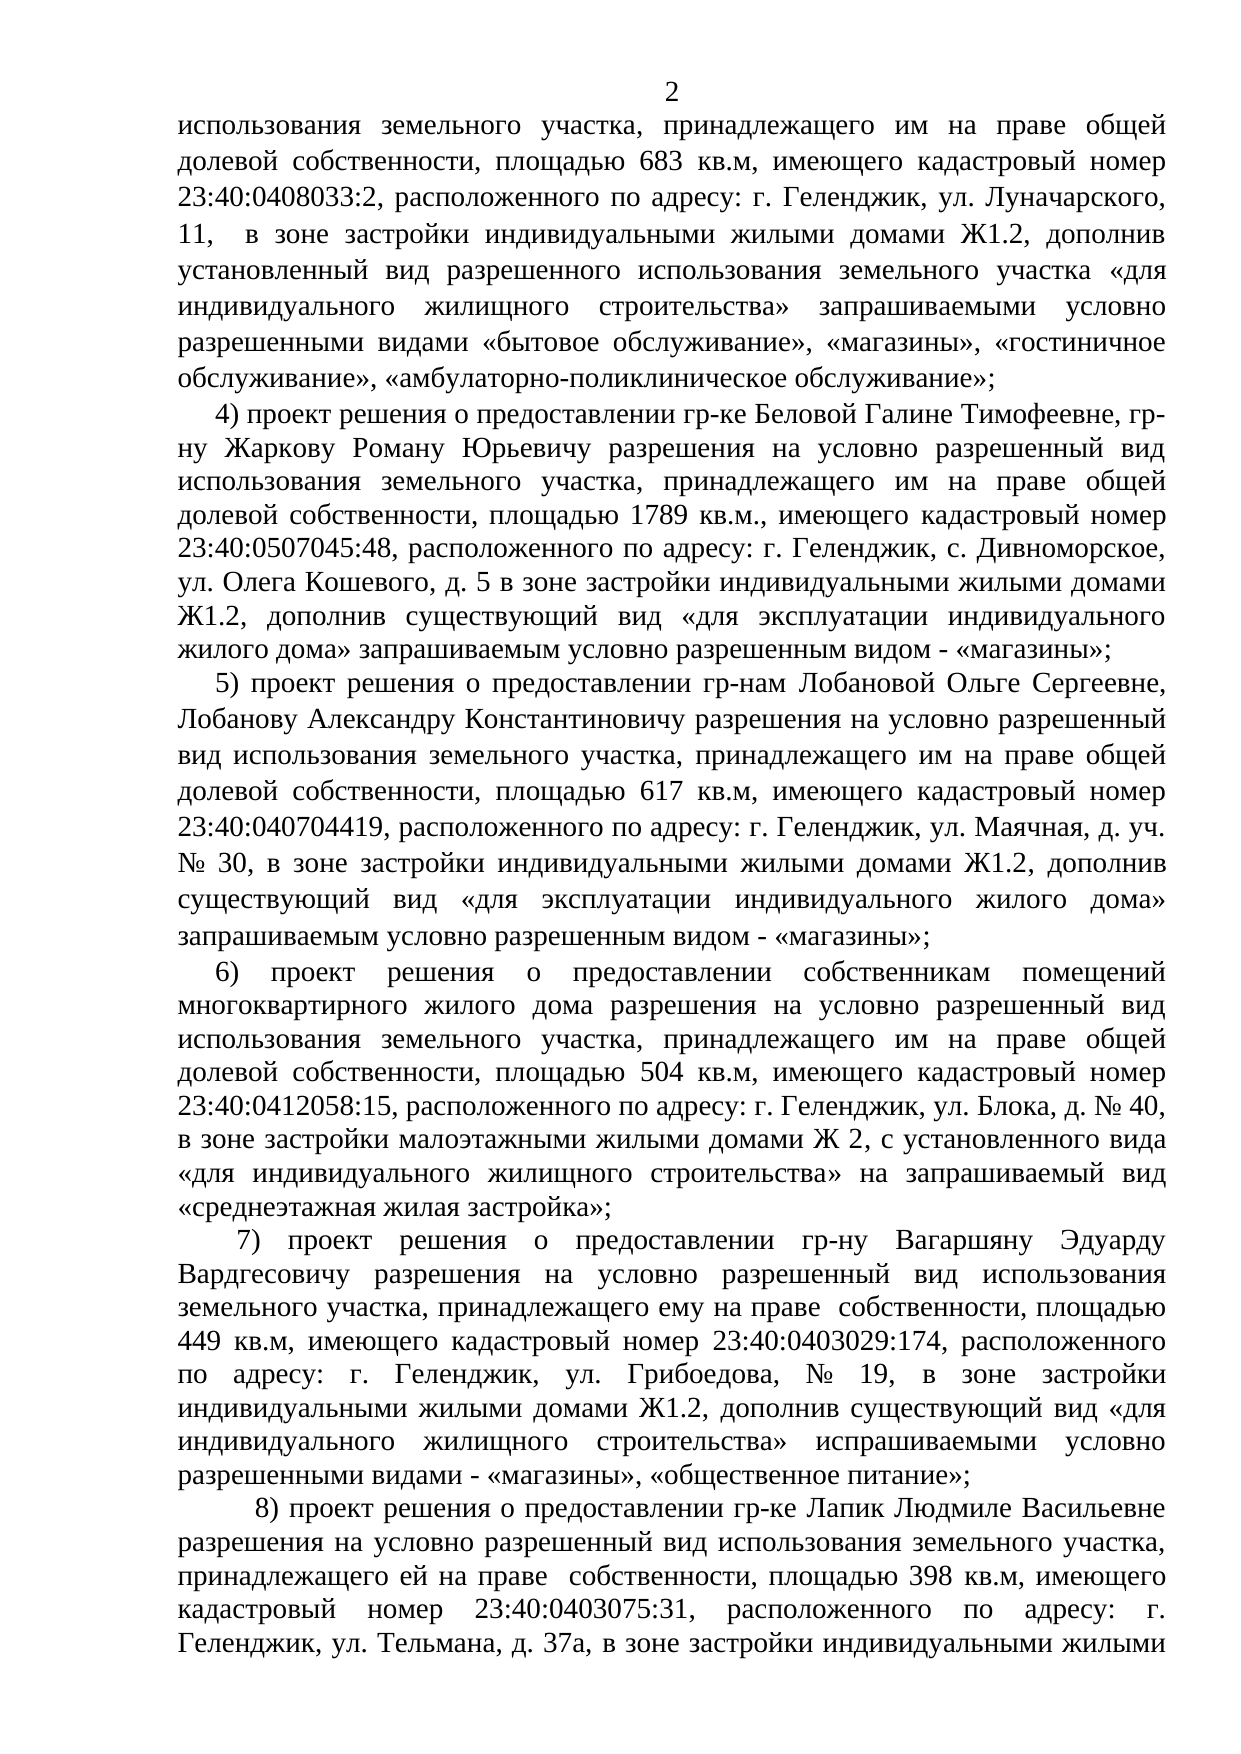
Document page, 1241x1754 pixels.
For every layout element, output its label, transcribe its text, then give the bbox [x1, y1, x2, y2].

text 5) проект решения о предоставлении гр-нам Лобановой Ольге Сергеевне, Лобанову Александру Константиновичу разрешения на условно разрешенный вид использования земельного участка, принадлежащего им на праве общей долевой собственности, площадью 617 кв.м, имеющего кадастровый номер 23:40:040704419, расположенного по адресу: г. Геленджик, ул. Маячная, д. уч. № 30, в зоне застройки индивидуальными жилыми домами Ж1.2, дополнив существующий вид «для эксплуатации индивидуального жилого дома» запрашиваемым условно разрешенным видом - «магазины»; [177, 665, 1167, 951]
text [177, 1491, 1167, 1658]
text 6) проект решения о предоставлении собственникам помещений многоквартирного жилого дома разрешения на условно разрешенный вид использования земельного участка, принадлежащего им на праве общей долевой собственности, площадью 504 кв.м, имеющего кадастровый номер 23:40:0412058:15, расположенного по адресу: г. Геленджик, ул. Блока, д. № 40, в зоне застройки малоэтажными жилыми домами Ж 2, с установленного вида «для индивидуального жилищного строительства» на запрашиваемый вид «среднеэтажная жилая застройка»; [177, 954, 1167, 1222]
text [177, 107, 1167, 394]
text 4) проект решения о предоставлении гр-ке Беловой Галине Тимофеевне, гр-ну Жаркову Роману Юрьевичу разрешения на условно разрешенный вид использования земельного участка, принадлежащего им на праве общей долевой собственности, площадью 1789 кв.м., имеющего кадастровый номер 23:40:0507045:48, расположенного по адресу: г. Геленджик, с. Дивноморское, ул. Олега Кошевого, д. 5 в зоне застройки индивидуальными жилыми домами Ж1.2, дополнив существующий вид «для эксплуатации индивидуального жилого дома» запрашиваемым условно разрешенным видом - «магазины»; [177, 396, 1167, 665]
text 7) проект решения о предоставлении гр-ну Вагаршяну Эдуарду Вардгесовичу разрешения на условно разрешенный вид использования земельного участка, принадлежащего ему на праве собственности, площадью 449 кв.м, имеющего кадастровый номер 23:40:0403029:174, расположенного по адресу: г. Геленджик, ул. Грибоедова, № 19, в зоне застройки индивидуальными жилыми домами Ж1.2, дополнив существующий вид «для индивидуального жилищного строительства» испрашиваемыми условно разрешенными видами - «магазины», «общественное питание»; [177, 1222, 1167, 1491]
